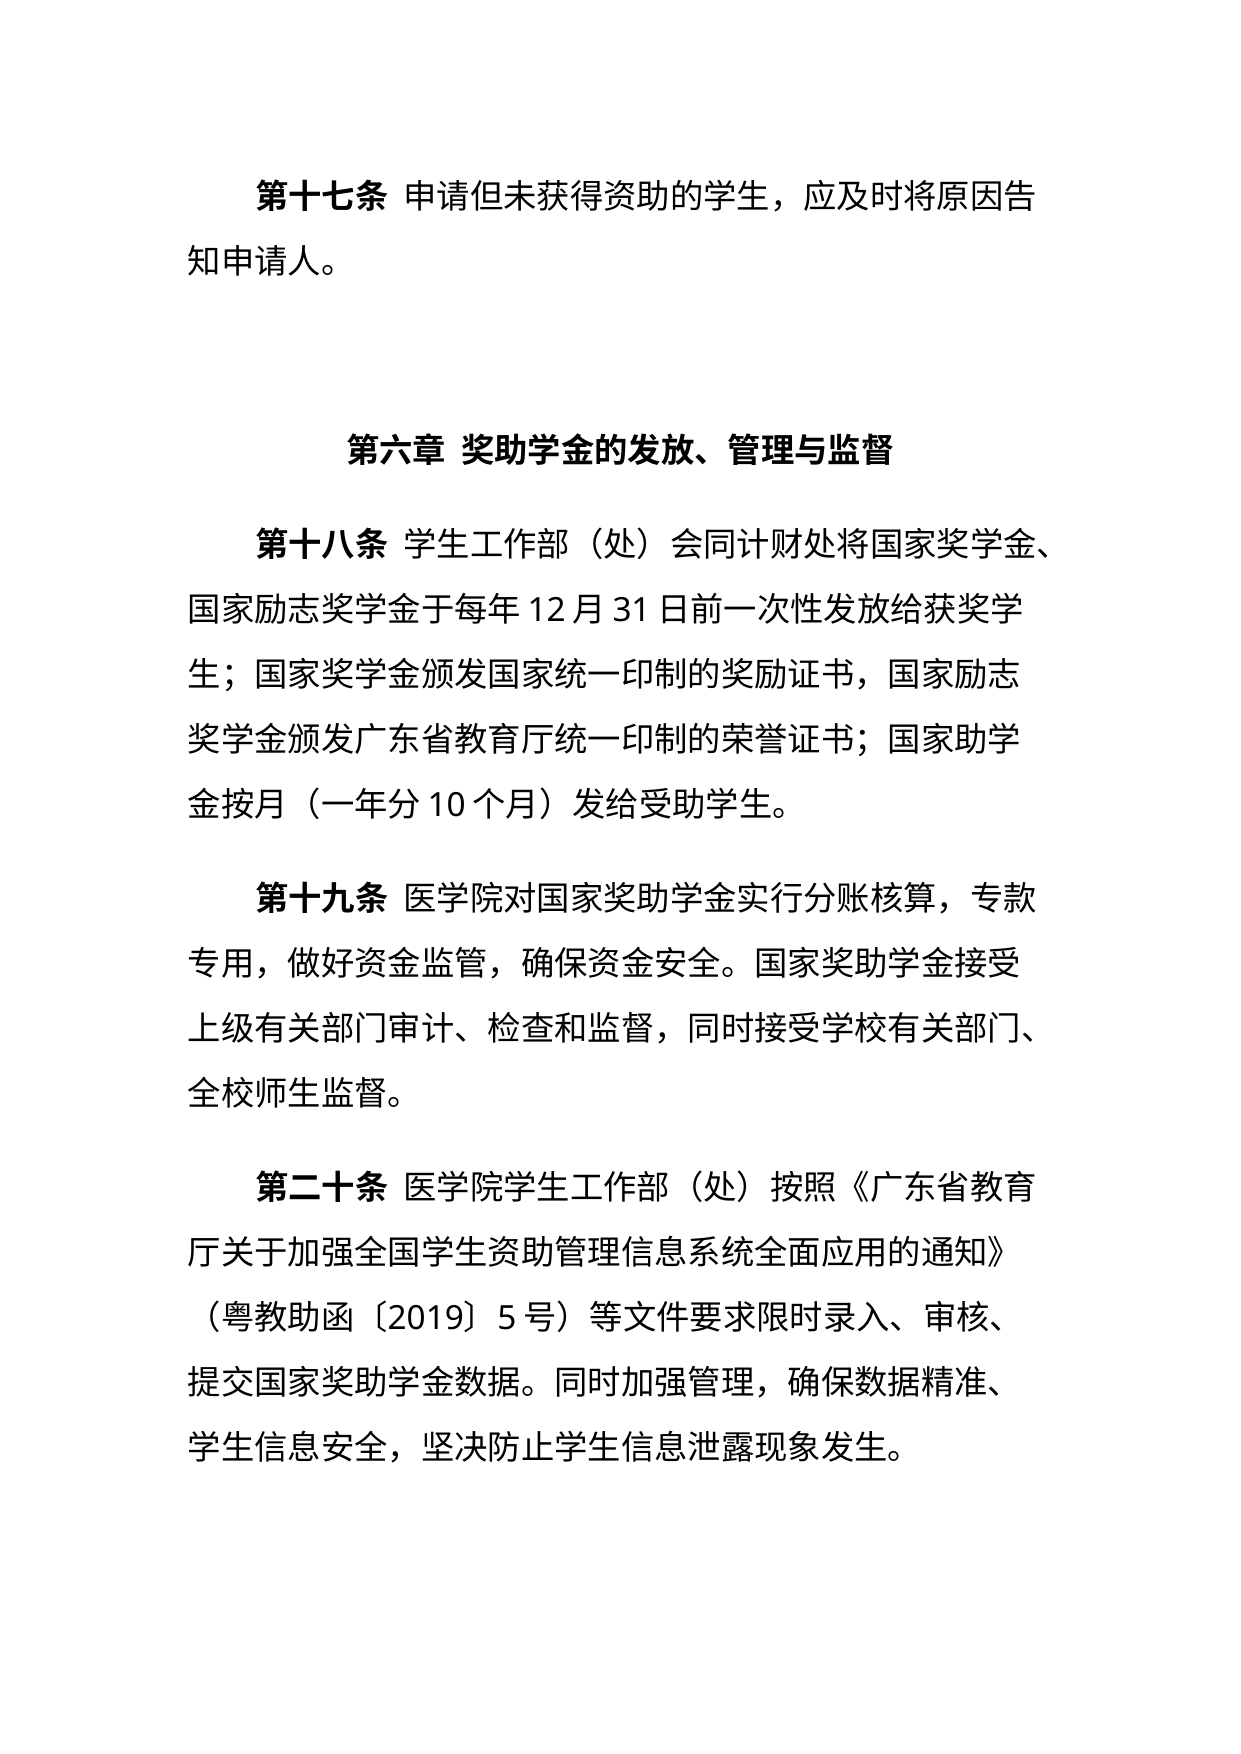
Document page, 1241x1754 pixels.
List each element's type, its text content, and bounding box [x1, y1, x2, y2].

text 第十八条 学生工作部（处）会同计财处将国家奖学金、国家励志奖学金于每年12月31日前一次性发放给获奖学生；国家奖学金颁发国家统一印制的奖励证书，国家励志奖学金颁发广东省教育厅统一印制的荣誉证书；国家助学金按月（一年分10个月）发给受助学生。 [187, 509, 1053, 834]
text 第十九条 医学院对国家奖助学金实行分账核算，专款专用，做好资金监管，确保资金安全。国家奖助学金接受上级有关部门审计、检查和监督，同时接受学校有关部门、全校师生监督。 [187, 864, 1053, 1124]
text 第十七条 申请但未获得资助的学生，应及时将原因告知申请人。 [187, 162, 1053, 292]
text 第六章 奖助学金的发放、管理与监督 [187, 415, 1053, 480]
text 第二十条 医学院学生工作部（处）按照《广东省教育厅关于加强全国学生资助管理信息系统全面应用的通知》（粤教助函〔2019〕5号）等文件要求限时录入、审核、提交国家奖助学金数据。同时加强管理，确保数据精准、学生信息安全，坚决防止学生信息泄露现象发生。 [187, 1153, 1053, 1478]
